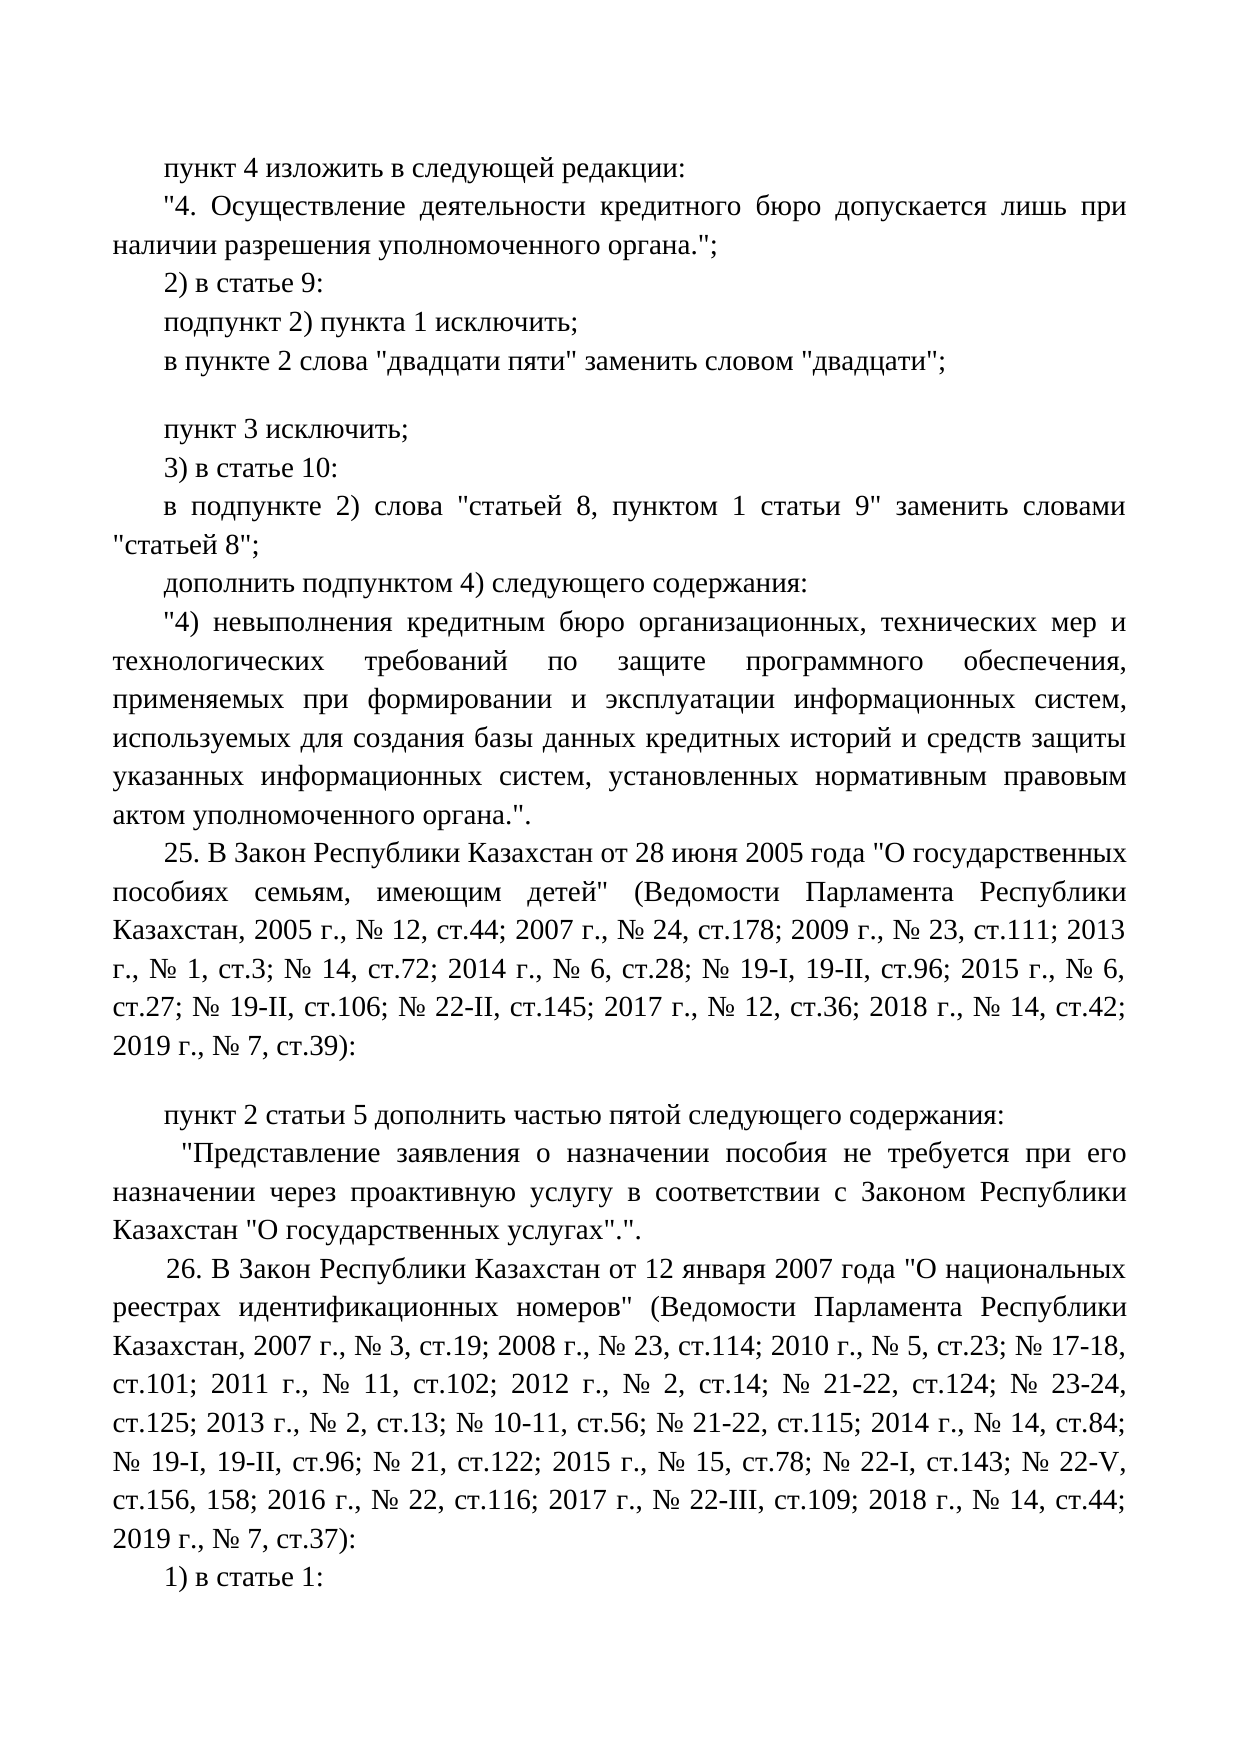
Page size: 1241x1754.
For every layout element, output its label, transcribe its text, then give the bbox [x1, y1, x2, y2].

text 3) в статье 10: [112, 450, 1128, 483]
text "Представление заявления о назначении пособия не требуется при его назначении через проактивную услугу в соответствии с Законом Республики Казахстан "О государственных услугах".". [112, 1135, 1128, 1246]
text дополнить подпунктом 4) следующего содержания: [112, 566, 1128, 599]
text 26. В Закон Республики Казахстан от 12 января 2007 года "О национальных реестрах идентификационных номеров" (Ведомости Парламента Республики Казахстан, 2007 г., № 3, ст.19; 2008 г., № 23, ст.114; 2010 г., № 5, ст.23; № 17-18, ст.101; 2011 г., № 11, ст.102; 2012 г., № 2, ст.14; № 21-22, ст.124; № 23-24, ст.125; 2013 г., № 2, ст.13; № 10-11, ст.56; № 21-22, ст.115; 2014 г., № 14, ст.84; № 19-I, 19-II, ст.96; № 21, ст.122; 2015 г., № 15, ст.78; № 22-I, ст.143; № 22-V, ст.156, 158; 2016 г., № 22, ст.116; 2017 г., № 22-III, ст.109; 2018 г., № 14, ст.44; 2019 г., № 7, ст.37): [112, 1251, 1128, 1554]
text пункт 2 статьи 5 дополнить частью пятой следующего содержания: [112, 1097, 1128, 1130]
text подпункт 2) пункта 1 исключить; [112, 304, 1128, 338]
text в подпункте 2) слова "статьей 8, пунктом 1 статьи 9" заменить словами "статьей 8"; [112, 488, 1128, 561]
text 25. В Закон Республики Казахстан от 28 июня 2005 года "О государственных пособиях семьям, имеющим детей" (Ведомости Парламента Республики Казахстан, 2005 г., № 12, ст.44; 2007 г., № 24, ст.178; 2009 г., № 23, ст.111; 2013 г., № 1, ст.3; № 14, ст.72; 2014 г., № 6, ст.28; № 19-I, 19-II, ст.96; 2015 г., № 6, ст.27; № 19-II, ст.106; № 22-II, ст.145; 2017 г., № 12, ст.36; 2018 г., № 14, ст.42; 2019 г., № 7, ст.39): [112, 835, 1128, 1062]
text "4) невыполнения кредитным бюро организационных, технических мер и технологических требований по защите программного обеспечения, применяемых при формировании и эксплуатации информационных систем, используемых для создания базы данных кредитных историй и средств защиты указанных информационных систем, установленных нормативным правовым актом уполномоченного органа.". [112, 604, 1128, 830]
text пункт 4 изложить в следующей редакции: [112, 150, 1128, 183]
text "4. Осуществление деятельности кредитного бюро допускается лишь при наличии разрешения уполномоченного органа."; [112, 188, 1128, 261]
text пункт 3 исключить; [112, 411, 1128, 445]
text 1) в статье 1: [112, 1559, 1128, 1593]
text в пункте 2 слова "двадцати пяти" заменить словом "двадцати"; [112, 343, 1128, 376]
text 2) в статье 9: [112, 266, 1128, 299]
